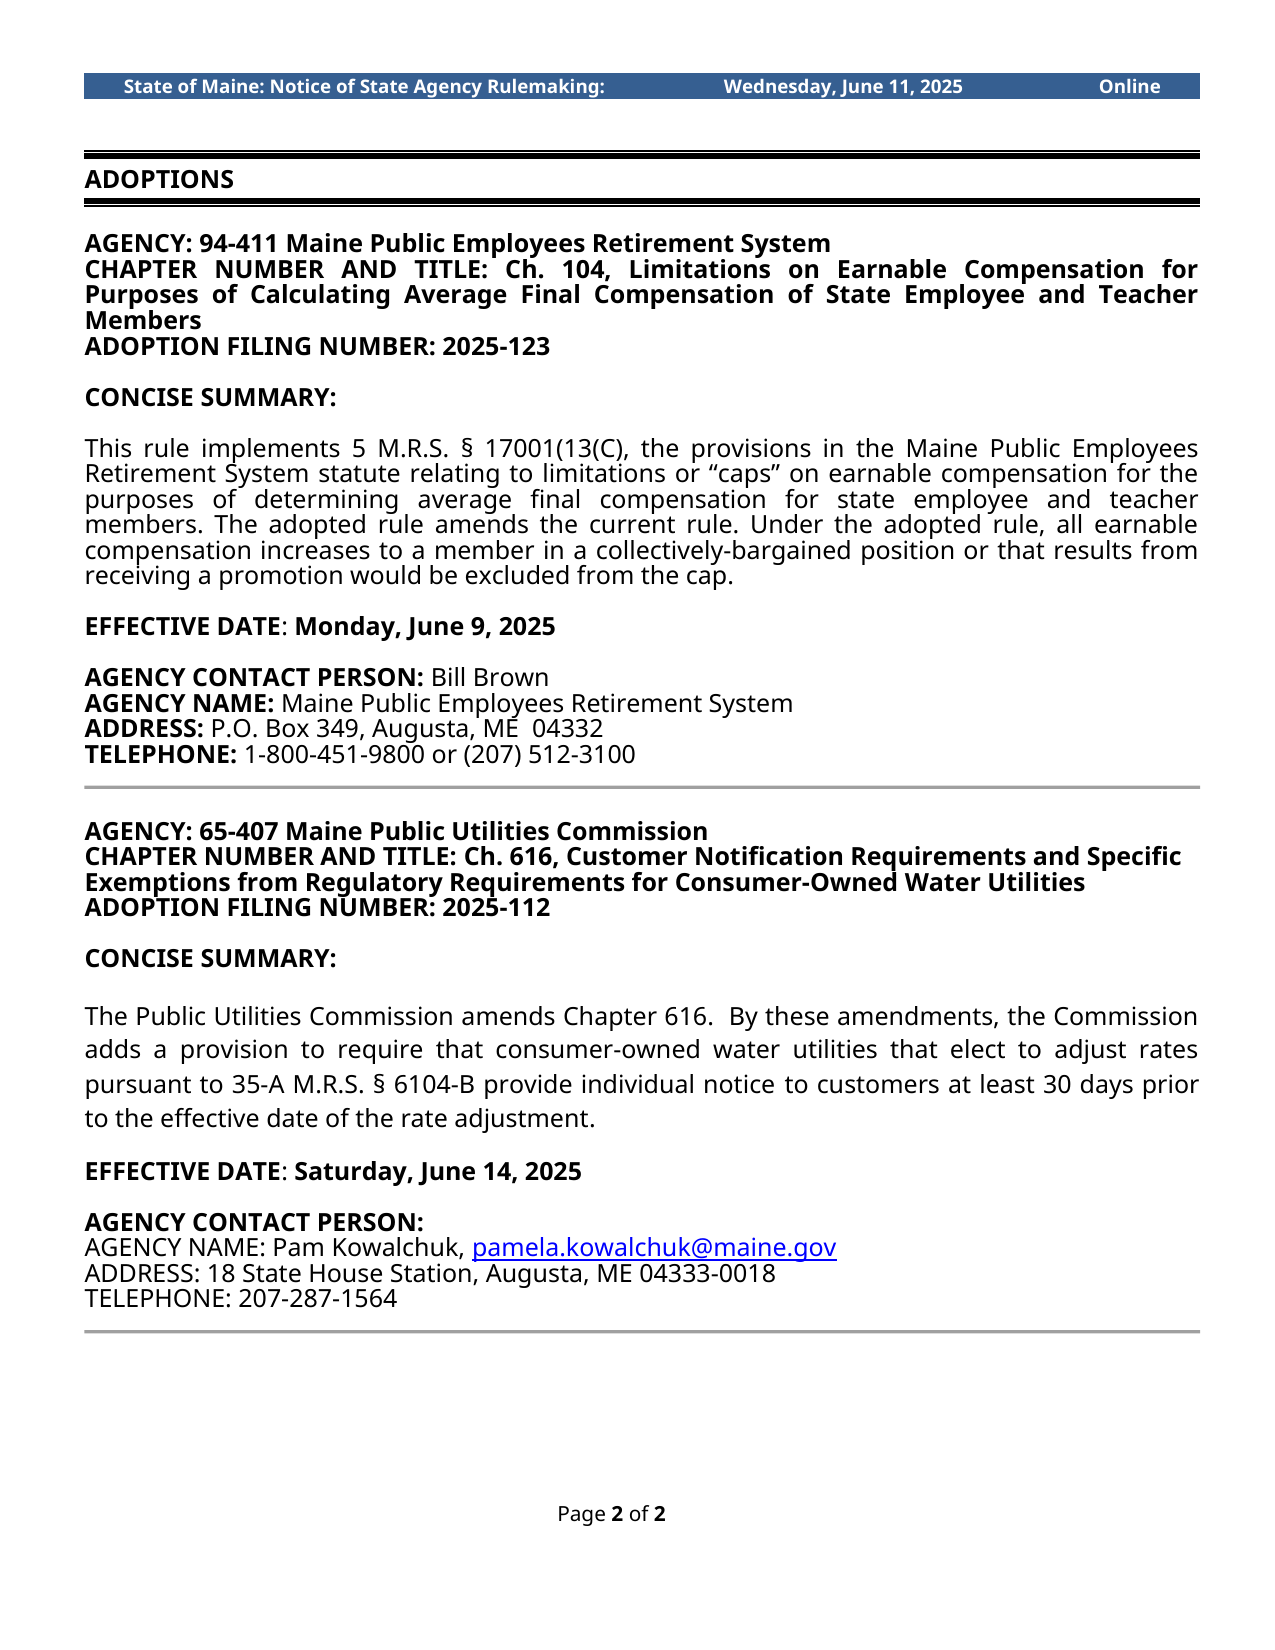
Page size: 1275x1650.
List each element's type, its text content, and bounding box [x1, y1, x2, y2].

text ADOPTIONS [84, 159, 1200, 198]
text AGENCY NAME: Maine Public Employees Retirement System [84, 692, 1200, 717]
text ADOPTION FILING NUMBER: 2025-123 [84, 334, 1200, 360]
text CONCISE SUMMARY: [84, 386, 1200, 411]
text EFFECTIVE DATE: Saturday, June 14, 2025 [84, 1160, 1200, 1185]
text AGENCY: 94-411 Maine Public Employees Retirement System [84, 232, 1200, 258]
text CHAPTER NUMBER AND TITLE: Ch. 616, Customer Notification Requirements and Specific Exemptions from Regulatory Requirements for Consumer-Owned Water Utilities ADOPTION FILING NUMBER: 2025-112 [84, 845, 1200, 922]
text AGENCY NAME: Pam Kowalchuk, pamela.kowalchuk@maine.gov [84, 1236, 1200, 1262]
text AGENCY CONTACT PERSON: Bill Brown [84, 666, 1200, 692]
text TELEPHONE: 207-287-1564 [84, 1287, 1200, 1313]
text TELEPHONE: 1-800-451-9800 or (207) 512-3100 [84, 743, 1200, 768]
text EFFECTIVE DATE: Monday, June 9, 2025 [84, 615, 1200, 641]
text AGENCY: 65-407 Maine Public Utilities Commission [84, 819, 1200, 845]
text CONCISE SUMMARY: [84, 947, 1200, 973]
text ADDRESS: 18 State House Station, Augusta, ME 04333-0018 [84, 1262, 1200, 1287]
text AGENCY CONTACT PERSON: [84, 1211, 1200, 1236]
text The Public Utilities Commission amends Chapter 616. By these amendments, the Commission adds a provision to require that consumer-owned water utilities that elect to adjust rates pursuant to 35-A M.R.S. § 6104-B provide individual notice to customers at least 30 days prior to the effective date of the rate adjustment. [84, 998, 1200, 1134]
text CHAPTER NUMBER AND TITLE: Ch. 104, Limitations on Earnable Compensation for Purposes of Calculating Average Final Compensation of State Employee and Teacher Members [84, 258, 1200, 334]
text This rule implements 5 M.R.S. § 17001(13(C), the provisions in the Maine Public Employees Retirement System statute relating to limitations or “caps” on earnable compensation for the purposes of determining average final compensation for state employee and teacher members. The adopted rule amends the current rule. Under the adopted rule, all earnable compensation increases to a member in a collectively-bargained position or that results from receiving a promotion would be excluded from the cap. [84, 437, 1200, 590]
text ADDRESS: P.O. Box 349, Augusta, ME 04332 [84, 717, 1200, 743]
